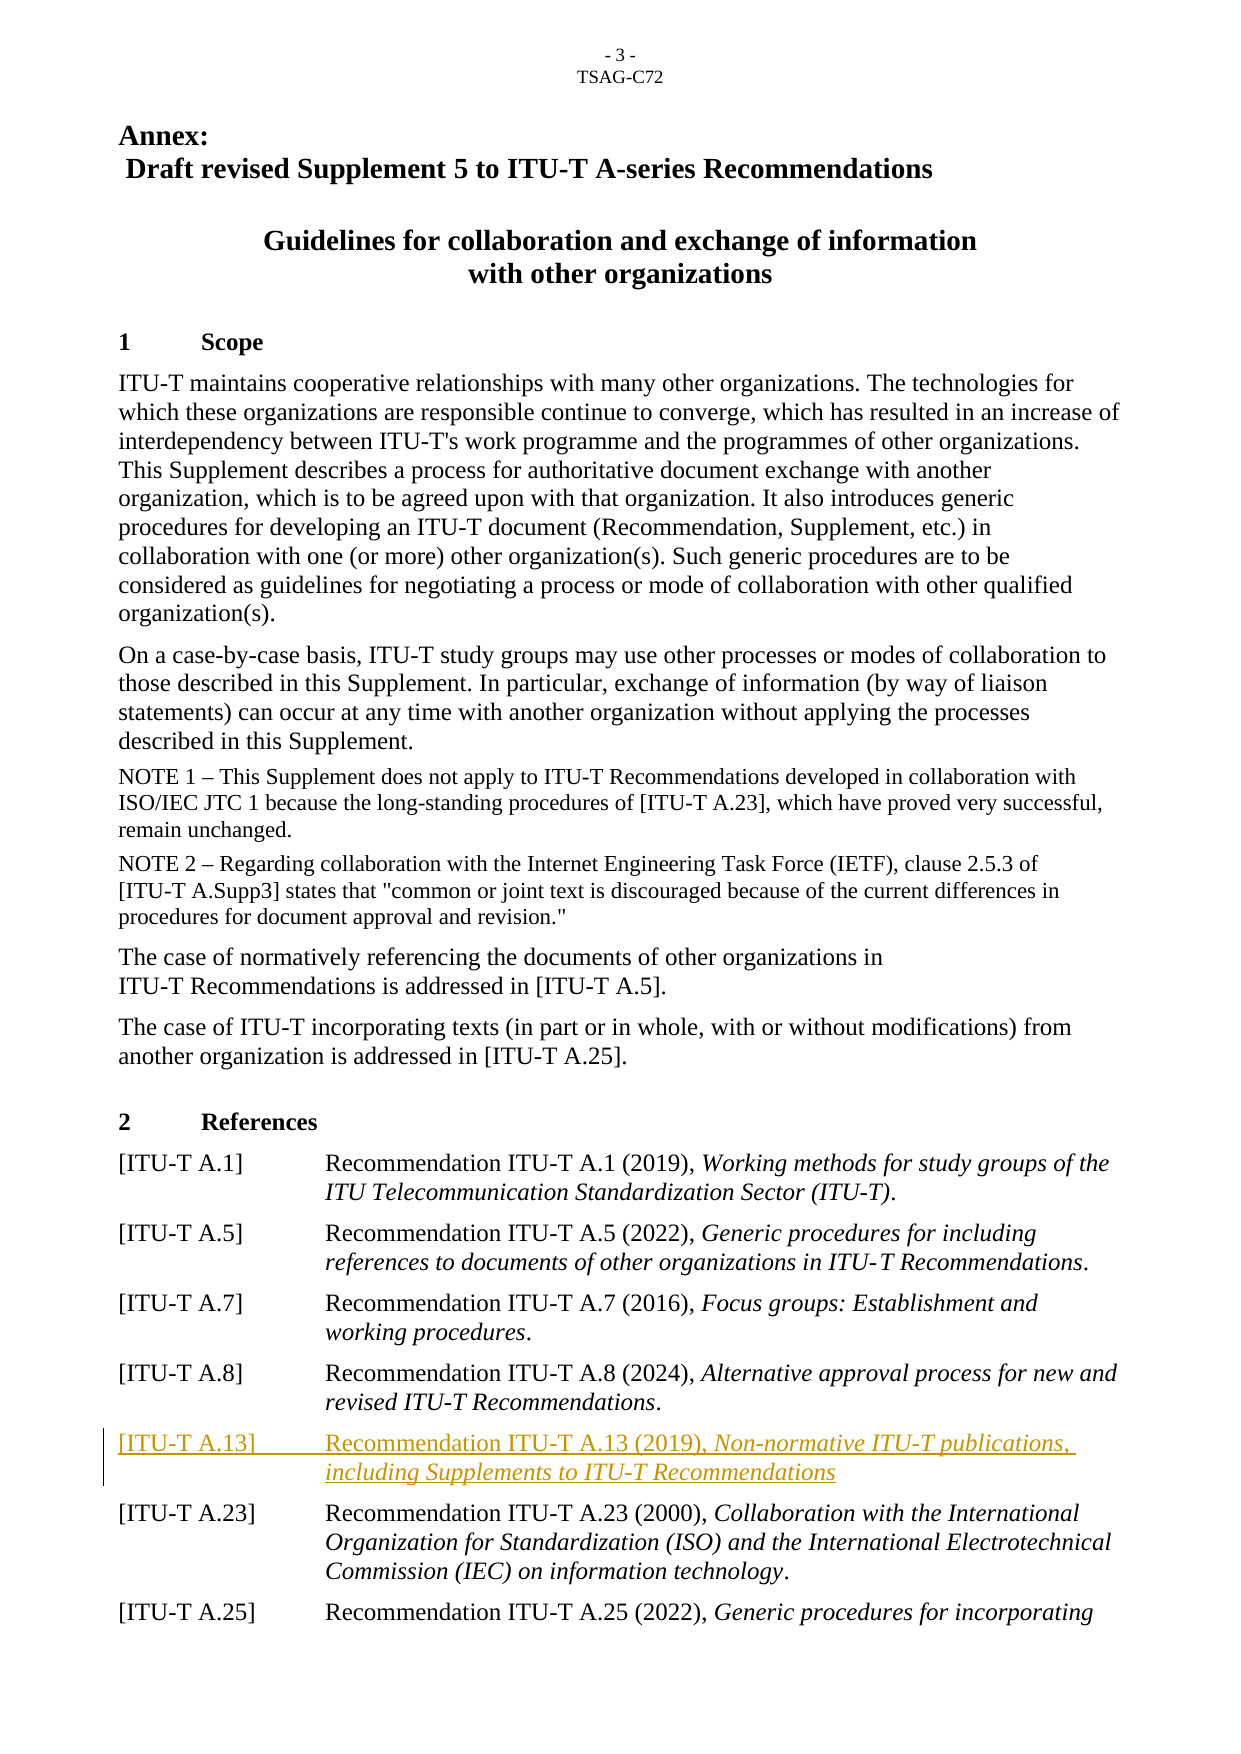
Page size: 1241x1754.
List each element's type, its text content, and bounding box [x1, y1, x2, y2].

text [ITU-T A.8] Recommendation ITU-T A.8 (2024), Alternative approval process for new and revised ITU-T Recommendations. [118, 1358, 1122, 1416]
text [ITU-T A.1] Recommendation ITU-T A.1 (2019), Working methods for study groups of the ITU Telecommunication Standardization Sector (ITU-T). [118, 1148, 1122, 1206]
text Annex: [118, 118, 1122, 152]
subtitle 2 References [118, 1107, 1122, 1136]
text NOTE 1 – This Supplement does not apply to ITU-T Recommendations developed in collaboration with ISO/IEC JTC 1 because the long-standing procedures of [ITU-T A.23], which have proved very successful, remain unchanged. [118, 763, 1122, 842]
text On a case-by-case basis, ITU-T study groups may use other processes or modes of collaboration to those described in this Supplement. In particular, exchange of information (by way of liaison statements) can occur at any time with another organization without applying the processes described in this Supplement. [118, 640, 1122, 755]
text NOTE 2 – Regarding collaboration with the Internet Engineering Task Force (IETF), clause 2.5.3 of [ITU-T A.Supp3] states that "common or joint text is discouraged because of the current differences in procedures for document approval and revision." [118, 851, 1122, 929]
text The case of normatively referencing the documents of other organizations in ITU-T Recommendations is addressed in [ITU-T A.5]. [118, 942, 1122, 999]
text ITU-T maintains cooperative relationships with many other organizations. The technologies for which these organizations are responsible continue to converge, which has resulted in an increase of interdependency between ITU-T's work programme and the programmes of other organizations. This Supplement describes a process for authoritative document exchange with another organization, which is to be agreed upon with that organization. It also introduces generic procedures for developing an ITU-T document (Recommendation, Supplement, etc.) in collaboration with one (or more) other organization(s). Such generic procedures are to be considered as guidelines for negotiating a process or mode of collaboration with other qualified organization(s). [118, 368, 1122, 627]
subtitle 1 Scope [118, 327, 1122, 356]
text [ITU-T A.7] Recommendation ITU-T A.7 (2016), Focus groups: Establishment and working procedures. [118, 1288, 1122, 1346]
title Guidelines for collaboration and exchange of information with other organizations [118, 223, 1122, 290]
text The case of ITU-T incorporating texts (in part or in whole, with or without modifications) from another organization is addressed in [ITU-T A.25]. [118, 1012, 1122, 1069]
text [ITU-T A.5] Recommendation ITU-T A.5 (2022), Generic procedures for including references to documents of other organizations in ITU-T Recommendations. [118, 1218, 1122, 1276]
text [118, 1597, 1122, 1626]
text [ITU-T A.23] Recommendation ITU-T A.23 (2000), Collaboration with the International Organization for Standardization (ISO) and the International Electrotechnical Commission (IEC) on information technology. [118, 1498, 1122, 1584]
text Draft revised Supplement 5 to ITU-T A-series Recommendations [118, 152, 1122, 185]
